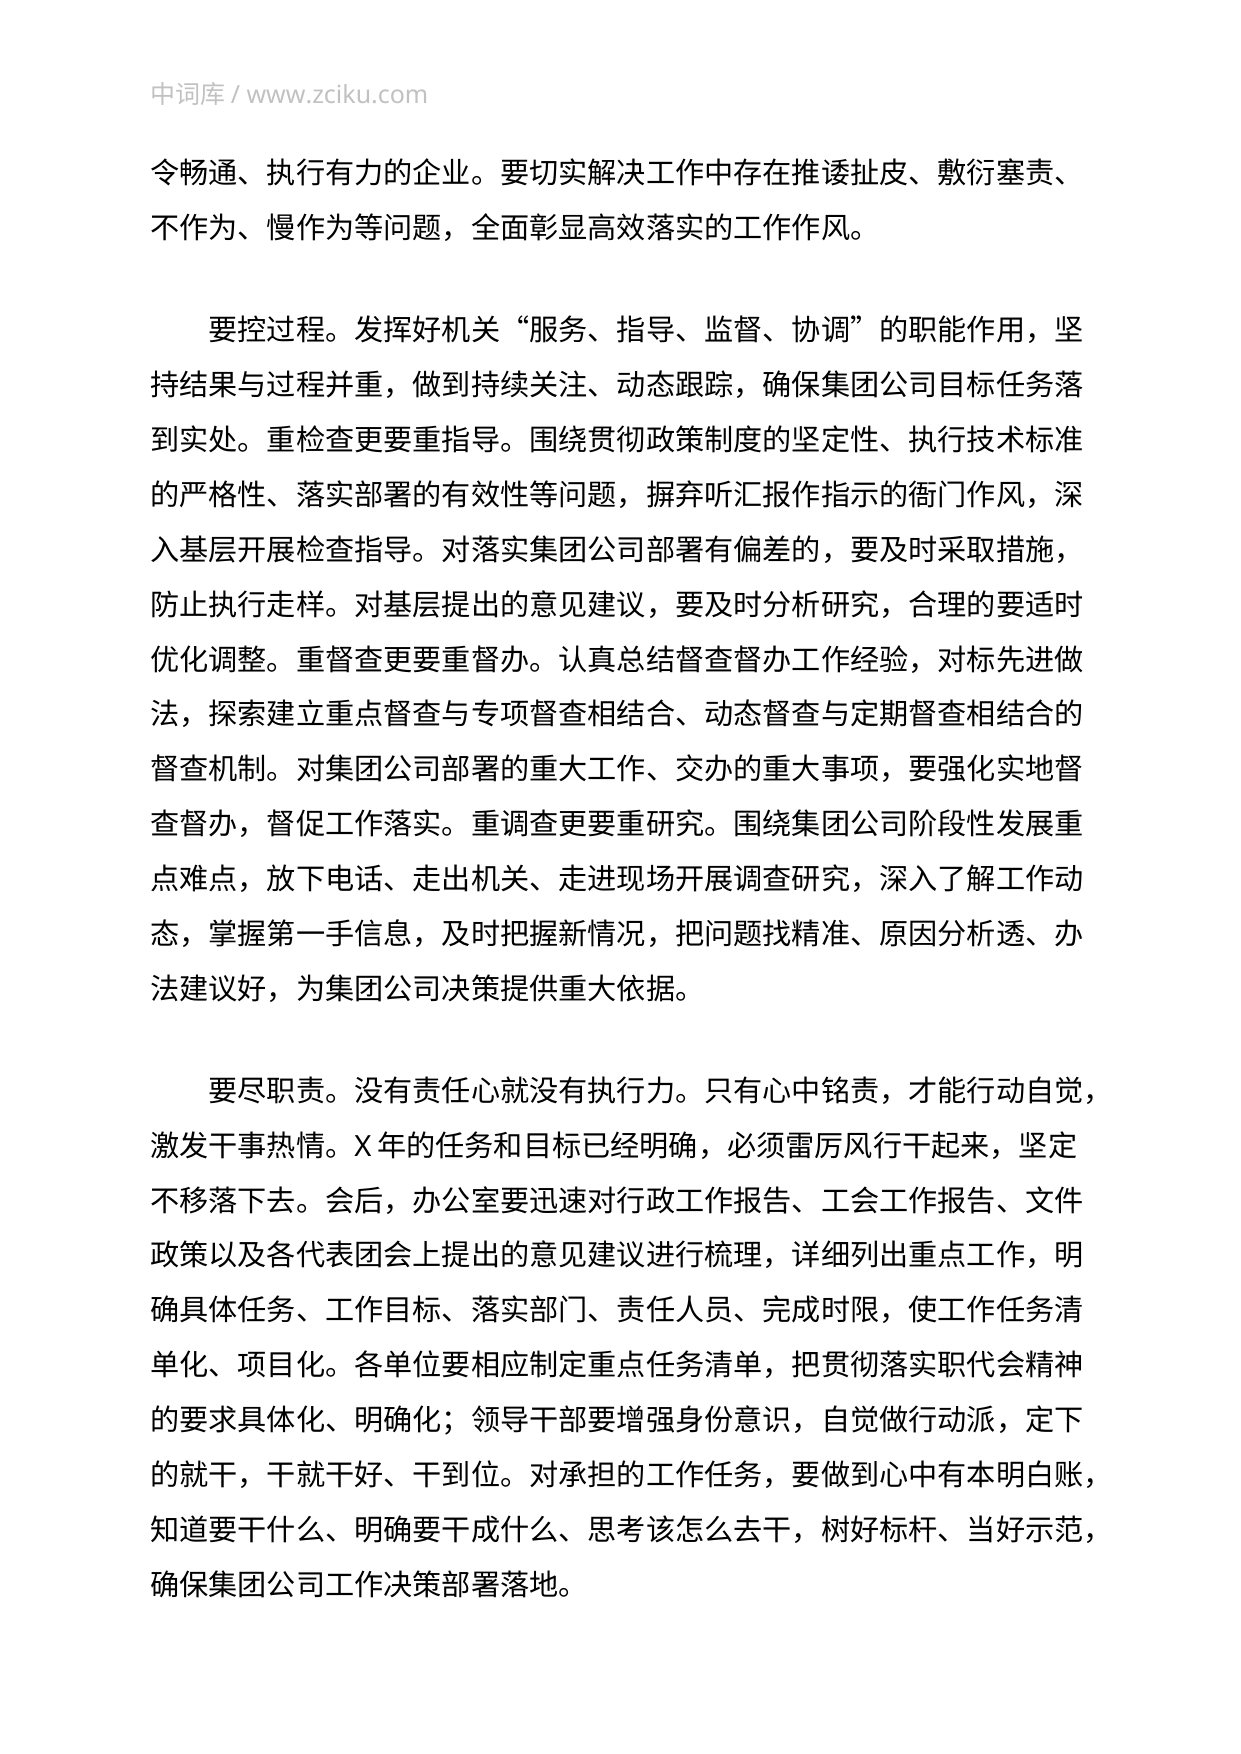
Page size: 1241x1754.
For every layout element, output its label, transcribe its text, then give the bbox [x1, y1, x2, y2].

text 要控过程。发挥好机关“服务、指导、监督、协调”的职能作用，坚持结果与过程并重，做到持续关注、动态跟踪，确保集团公司目标任务落到实处。重检查更要重指导。围绕贯彻政策制度的坚定性、执行技术标准的严格性、落实部署的有效性等问题，摒弃听汇报作指示的衙门作风，深入基层开展检查指导。对落实集团公司部署有偏差的，要及时采取措施，防止执行走样。对基层提出的意见建议，要及时分析研究，合理的要适时优化调整。重督查更要重督办。认真总结督查督办工作经验，对标先进做法，探索建立重点督查与专项督查相结合、动态督查与定期督查相结合的督查机制。对集团公司部署的重大工作、交办的重大事项，要强化实地督查督办，督促工作落实。重调查更要重研究。围绕集团公司阶段性发展重点难点，放下电话、走出机关、走进现场开展调查研究，深入了解工作动态，掌握第一手信息，及时把握新情况，把问题找精准、原因分析透、办法建议好，为集团公司决策提供重大依据。 [150, 307, 1090, 1008]
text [150, 150, 1090, 247]
text 要尽职责。没有责任心就没有执行力。只有心中铭责，才能行动自觉，激发干事热情。X年的任务和目标已经明确，必须雷厉风行干起来，坚定不移落下去。会后，办公室要迅速对行政工作报告、工会工作报告、文件政策以及各代表团会上提出的意见建议进行梳理，详细列出重点工作，明确具体任务、工作目标、落实部门、责任人员、完成时限，使工作任务清单化、项目化。各单位要相应制定重点任务清单，把贯彻落实职代会精神的要求具体化、明确化；领导干部要增强身份意识，自觉做行动派，定下的就干，干就干好、干到位。对承担的工作任务，要做到心中有本明白账，知道要干什么、明确要干成什么、思考该怎么去干，树好标杆、当好示范，确保集团公司工作决策部署落地。 [150, 1067, 1090, 1604]
